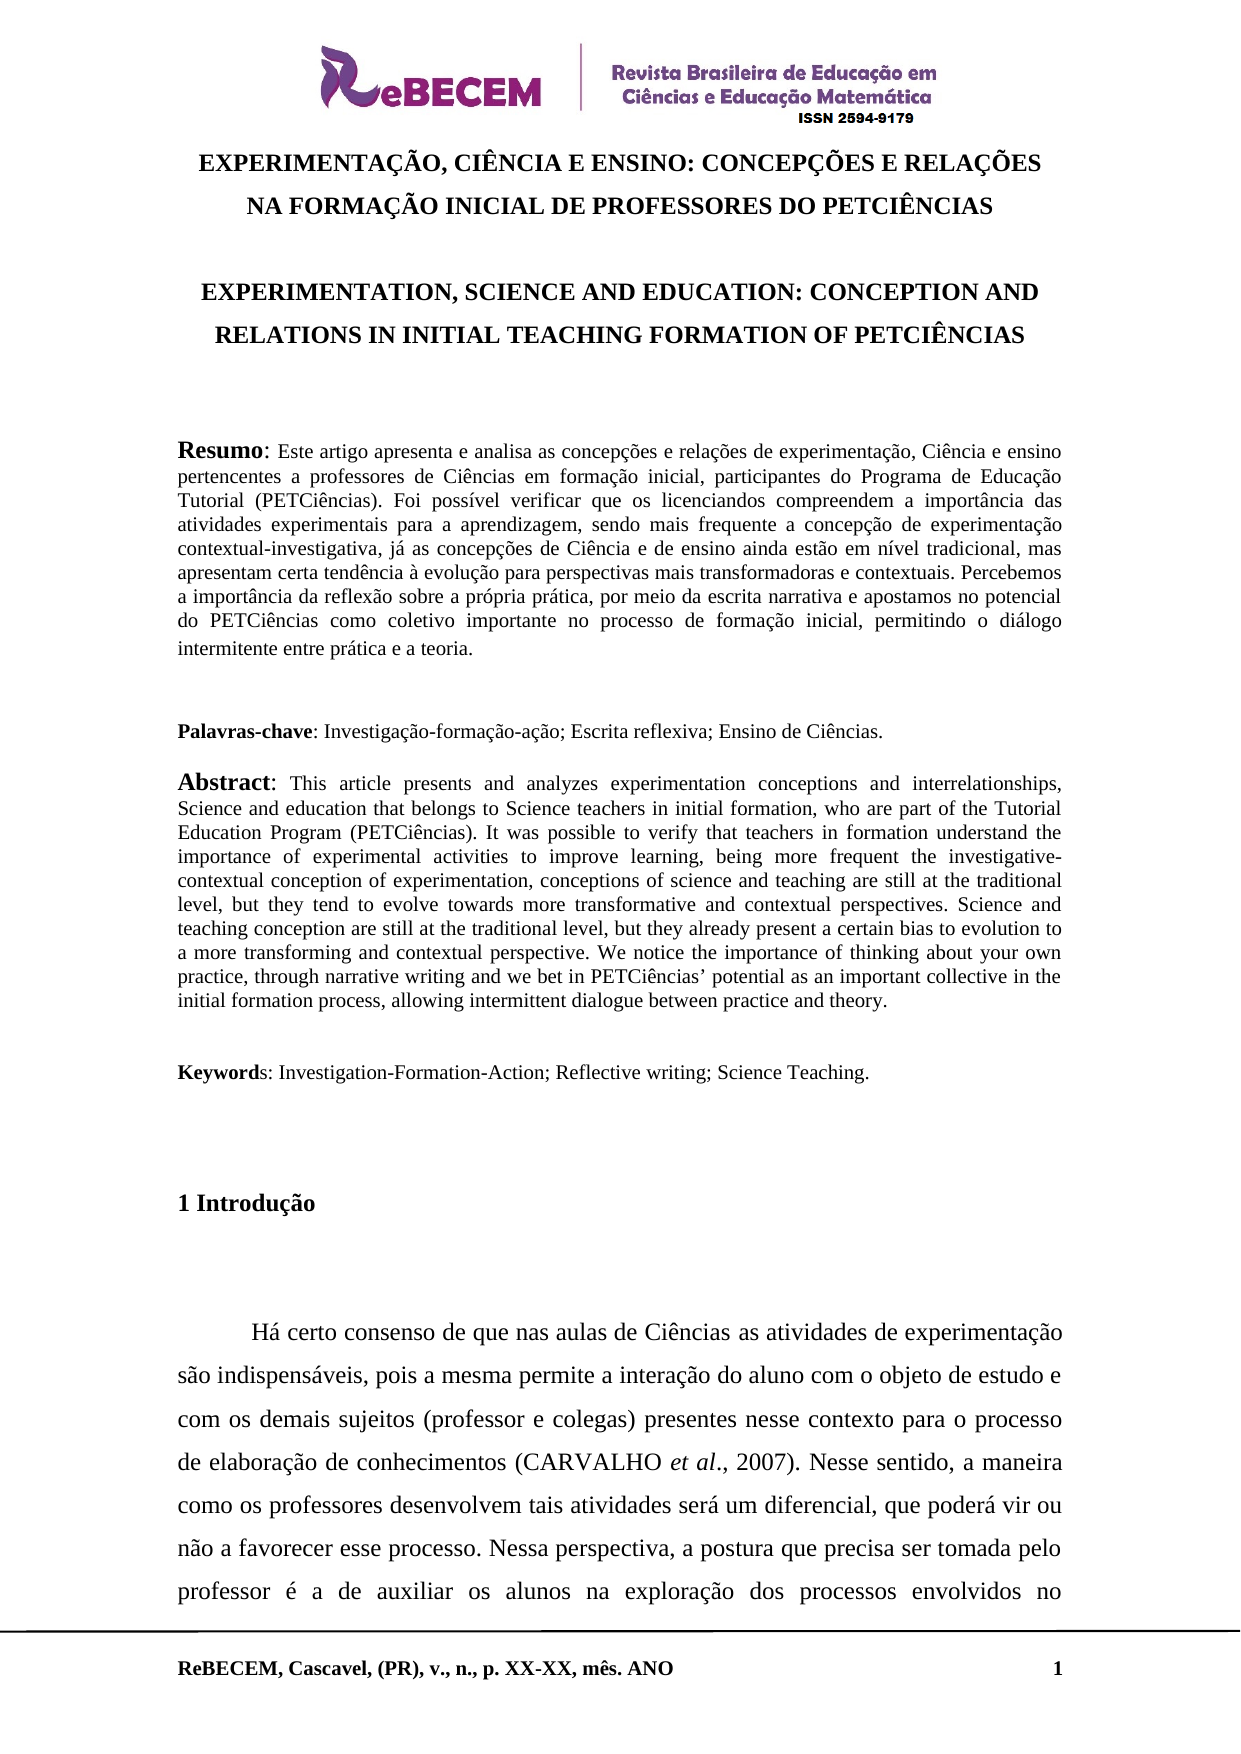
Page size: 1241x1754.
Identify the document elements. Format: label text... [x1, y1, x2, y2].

text 1 Introdução [177, 1188, 1063, 1217]
text Abstract: This article presents and analyzes experimentation conceptions and interrelationships, Science and education that belongs to Science teachers in initial formation, who are part of the Tutorial Education Program (PETCiências). It was possible to verify that teachers in formation understand the importance of experimental activities to improve learning, being more frequent the investigative-contextual conception of experimentation, conceptions of science and teaching are still at the traditional level, but they tend to evolve towards more transformative and contextual perspectives. Science and teaching conception are still at the traditional level, but they already present a certain bias to evolution to a more transforming and contextual perspective. We notice the importance of thinking about your own practice, through narrative writing and we bet in PETCiências’ potential as an important collective in the initial formation process, allowing intermittent dialogue between practice and theory. [177, 767, 1063, 1012]
text Palavras-chave: Investigação-formação-ação; Escrita reflexiva; Ensino de Ciências. [177, 719, 1063, 743]
picture [265, 25, 1152, 129]
text EXPERIMENTAÇÃO, CIÊNCIA E ENSINO: CONCEPÇÕES E RELAÇÕES NA FORMAÇÃO INICIAL DE PROFESSORES DO PETCIÊNCIAS [177, 148, 1063, 219]
text Keywords: Investigation-Formation-Action; Reflective writing; Science Teaching. [177, 1060, 1063, 1084]
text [177, 1317, 1063, 1605]
text Resumo: Este artigo apresenta e analisa as concepções e relações de experimentação, Ciência e ensino pertencentes a professores de Ciências em formação inicial, participantes do Programa de Educação Tutorial (PETCiências). Foi possível verificar que os licenciandos compreendem a importância das atividades experimentais para a aprendizagem, sendo mais frequente a concepção de experimentação contextual-investigativa, já as concepções de Ciência e de ensino ainda estão em nível tradicional, mas apresentam certa tendência à evolução para perspectivas mais transformadoras e contextuais. Percebemos a importância da reflexão sobre a própria prática, por meio da escrita narrativa e apostamos no potencial do PETCiências como coletivo importante no processo de formação inicial, permitindo o diálogo intermitente entre prática e a teoria. [177, 435, 1063, 661]
text EXPERIMENTATION, SCIENCE AND EDUCATION: CONCEPTION AND RELATIONS IN INITIAL TEACHING FORMATION OF PETCIÊNCIAS [177, 277, 1063, 349]
